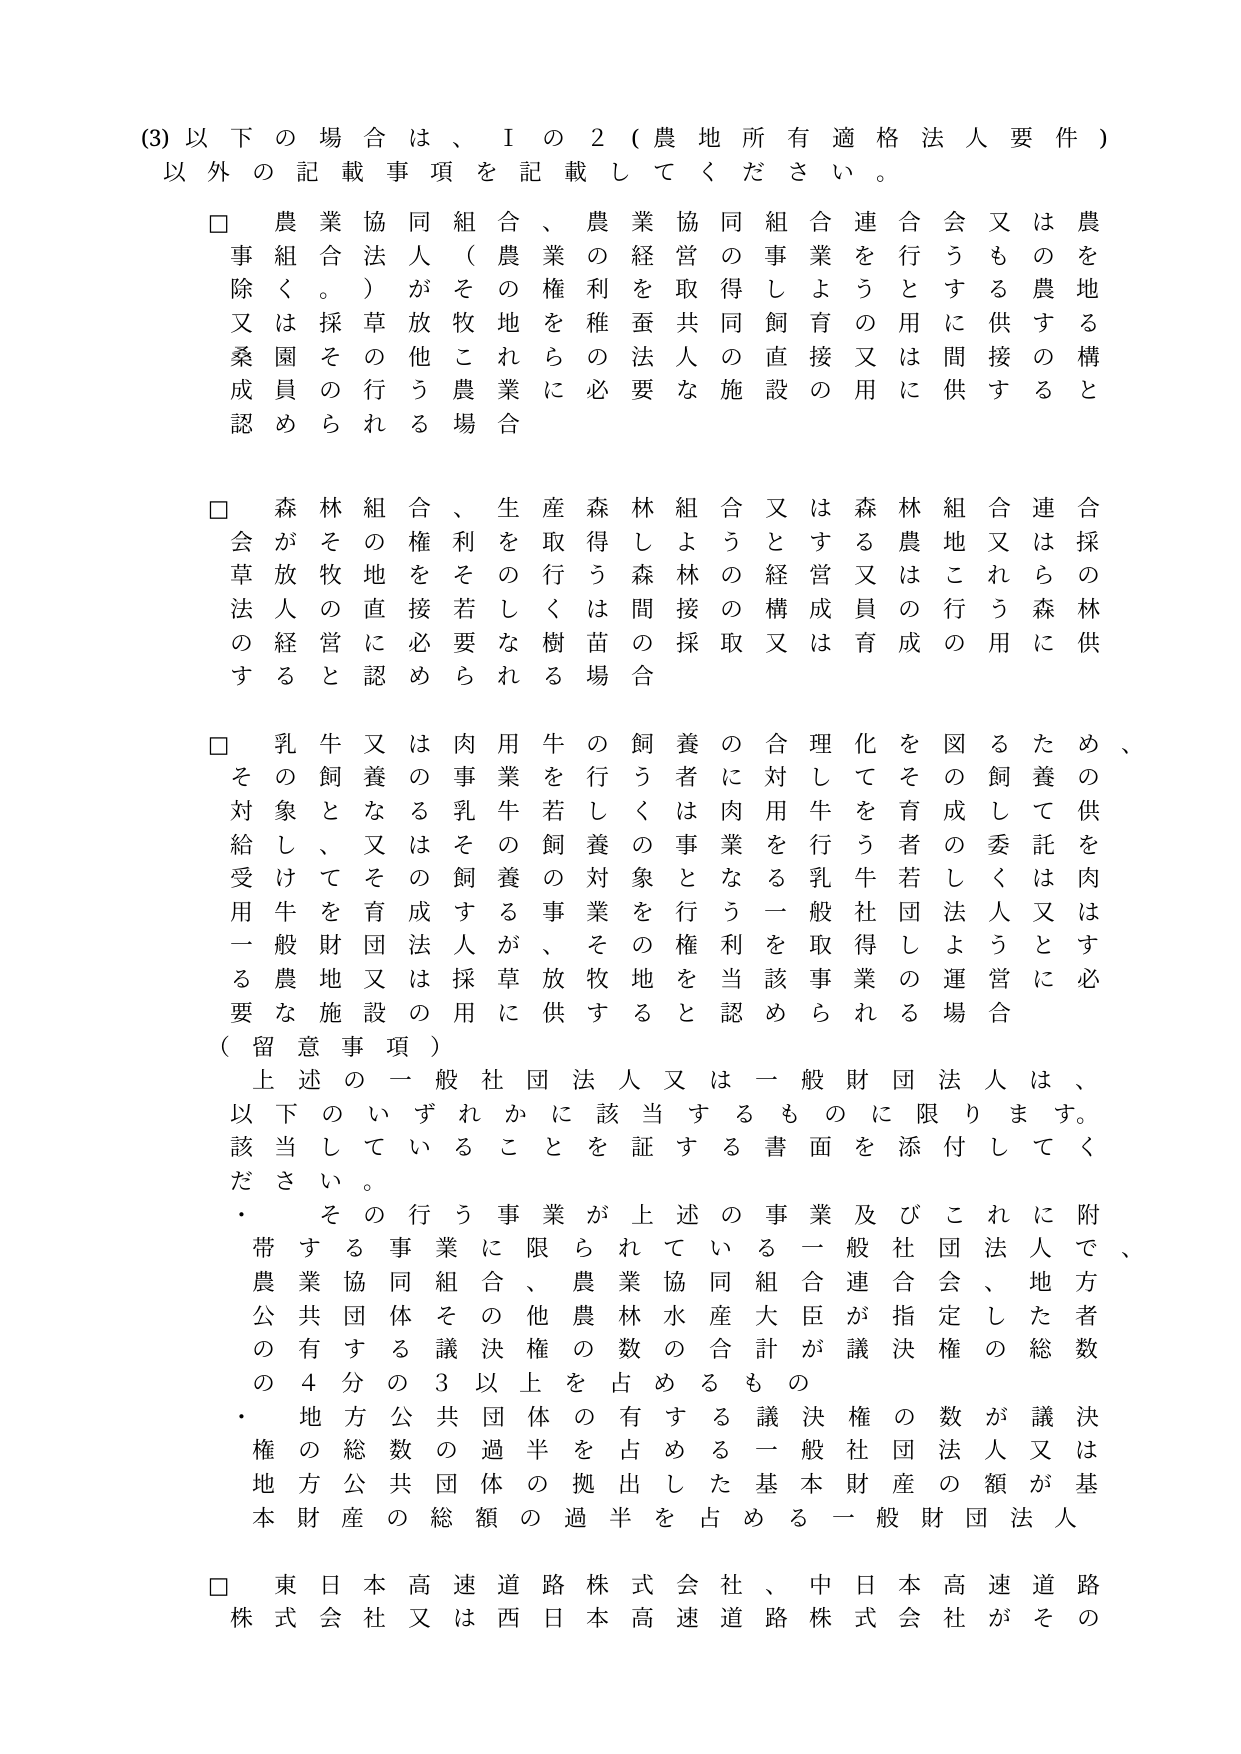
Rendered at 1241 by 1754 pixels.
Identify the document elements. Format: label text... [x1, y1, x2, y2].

text ・ その行う事業が上述の事業及びこれに附帯する事業に限られている一般社団法人で、農業協同組合、農業協同組合連合会、地方公共団体その他農林水産大臣が指定した者の有する議決権の数の合計が議決権の総数の４分の３以上を占めるもの [208, 1196, 1122, 1398]
text □ 乳牛又は肉用牛の飼養の合理化を図るため、その飼養の事業を行う者に対してその飼養の対象となる乳牛若しくは肉用牛を育成して供給し、又はその飼養の事業を行う者の委託を受けてその飼養の対象となる乳牛若しくは肉用牛を育成する事業を行う一般社団法人又は一般財団法人が、その権利を取得しようとする農地又は採草放牧地を当該事業の運営に必要な施設の用に供すると認められる場合 [186, 725, 1122, 1028]
text ・ 地方公共団体の有する議決権の数が議決権の総数の過半を占める一般社団法人又は地方公共団体の拠出した基本財産の額が基本財産の総額の過半を占める一般財団法人 [208, 1398, 1122, 1533]
text 上述の一般社団法人又は一般財団法人は、以下のいずれかに該当するものに限ります。該当していることを証する書面を添付してください。 [209, 1062, 1122, 1196]
text □ 森林組合、生産森林組合又は森林組合連合会がその権利を取得しようとする農地又は採草放牧地をその行う森林の経営又はこれらの法人の直接若しくは間接の構成員の行う森林の経営に必要な樹苗の採取又は育成の用に供すると認められる場合 [186, 490, 1122, 692]
text □ 農業協同組合、農業協同組合連合会又は農事組合法人（農業の経営の事業を行うものを除く。）がその権利を取得しようとする農地又は採草放牧地を稚蚕共同飼育の用に供する桑園その他これらの法人の直接又は間接の構成員の行う農業に必要な施設の用に供すると認められる場合 [186, 204, 1122, 439]
text （留意事項） [186, 1028, 1122, 1062]
text (3) 以下の場合は、Ⅰの２(農地所有適格法人要件)以外の記載事項を記載してください。 [141, 120, 1122, 187]
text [186, 1567, 1122, 1634]
